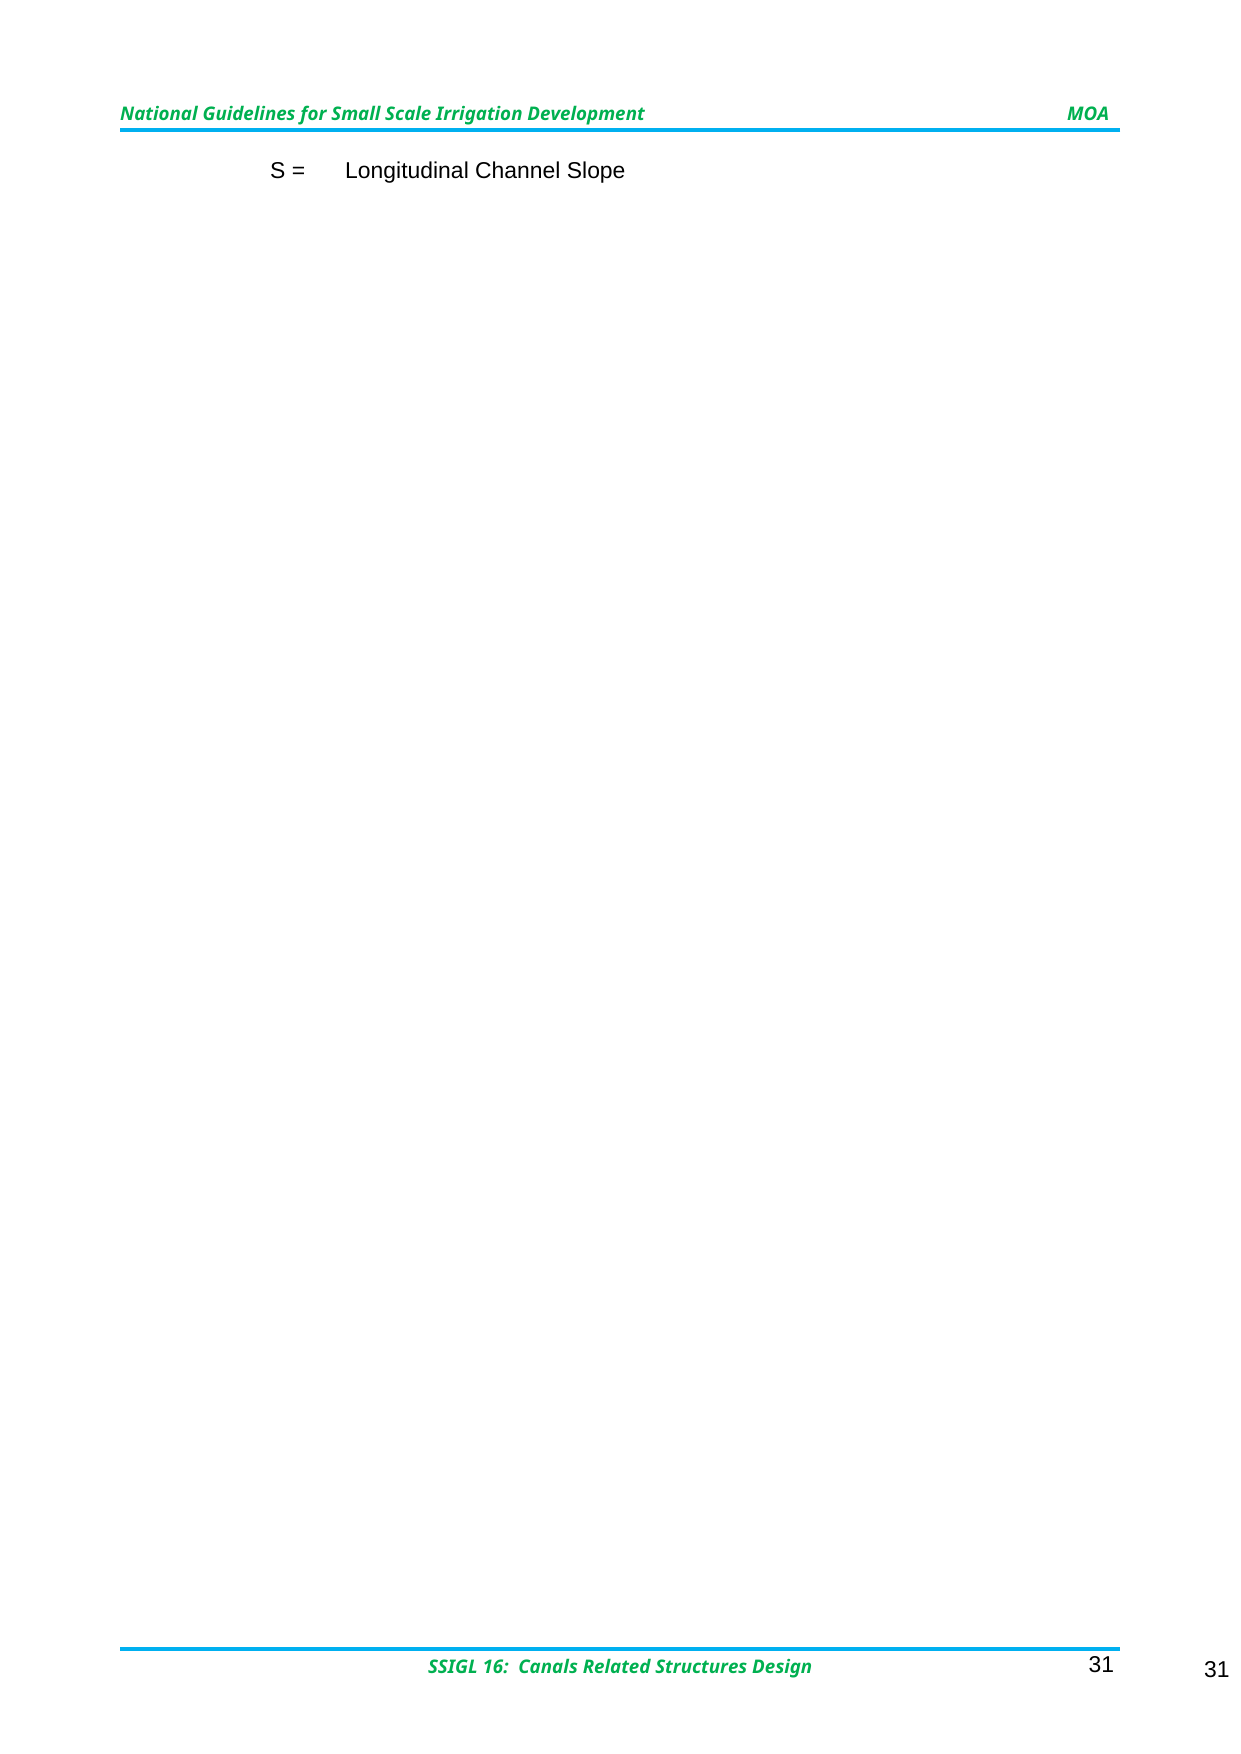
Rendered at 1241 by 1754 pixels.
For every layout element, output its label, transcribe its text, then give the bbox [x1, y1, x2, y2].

text S = Longitudinal Channel Slope [270, 157, 1120, 184]
